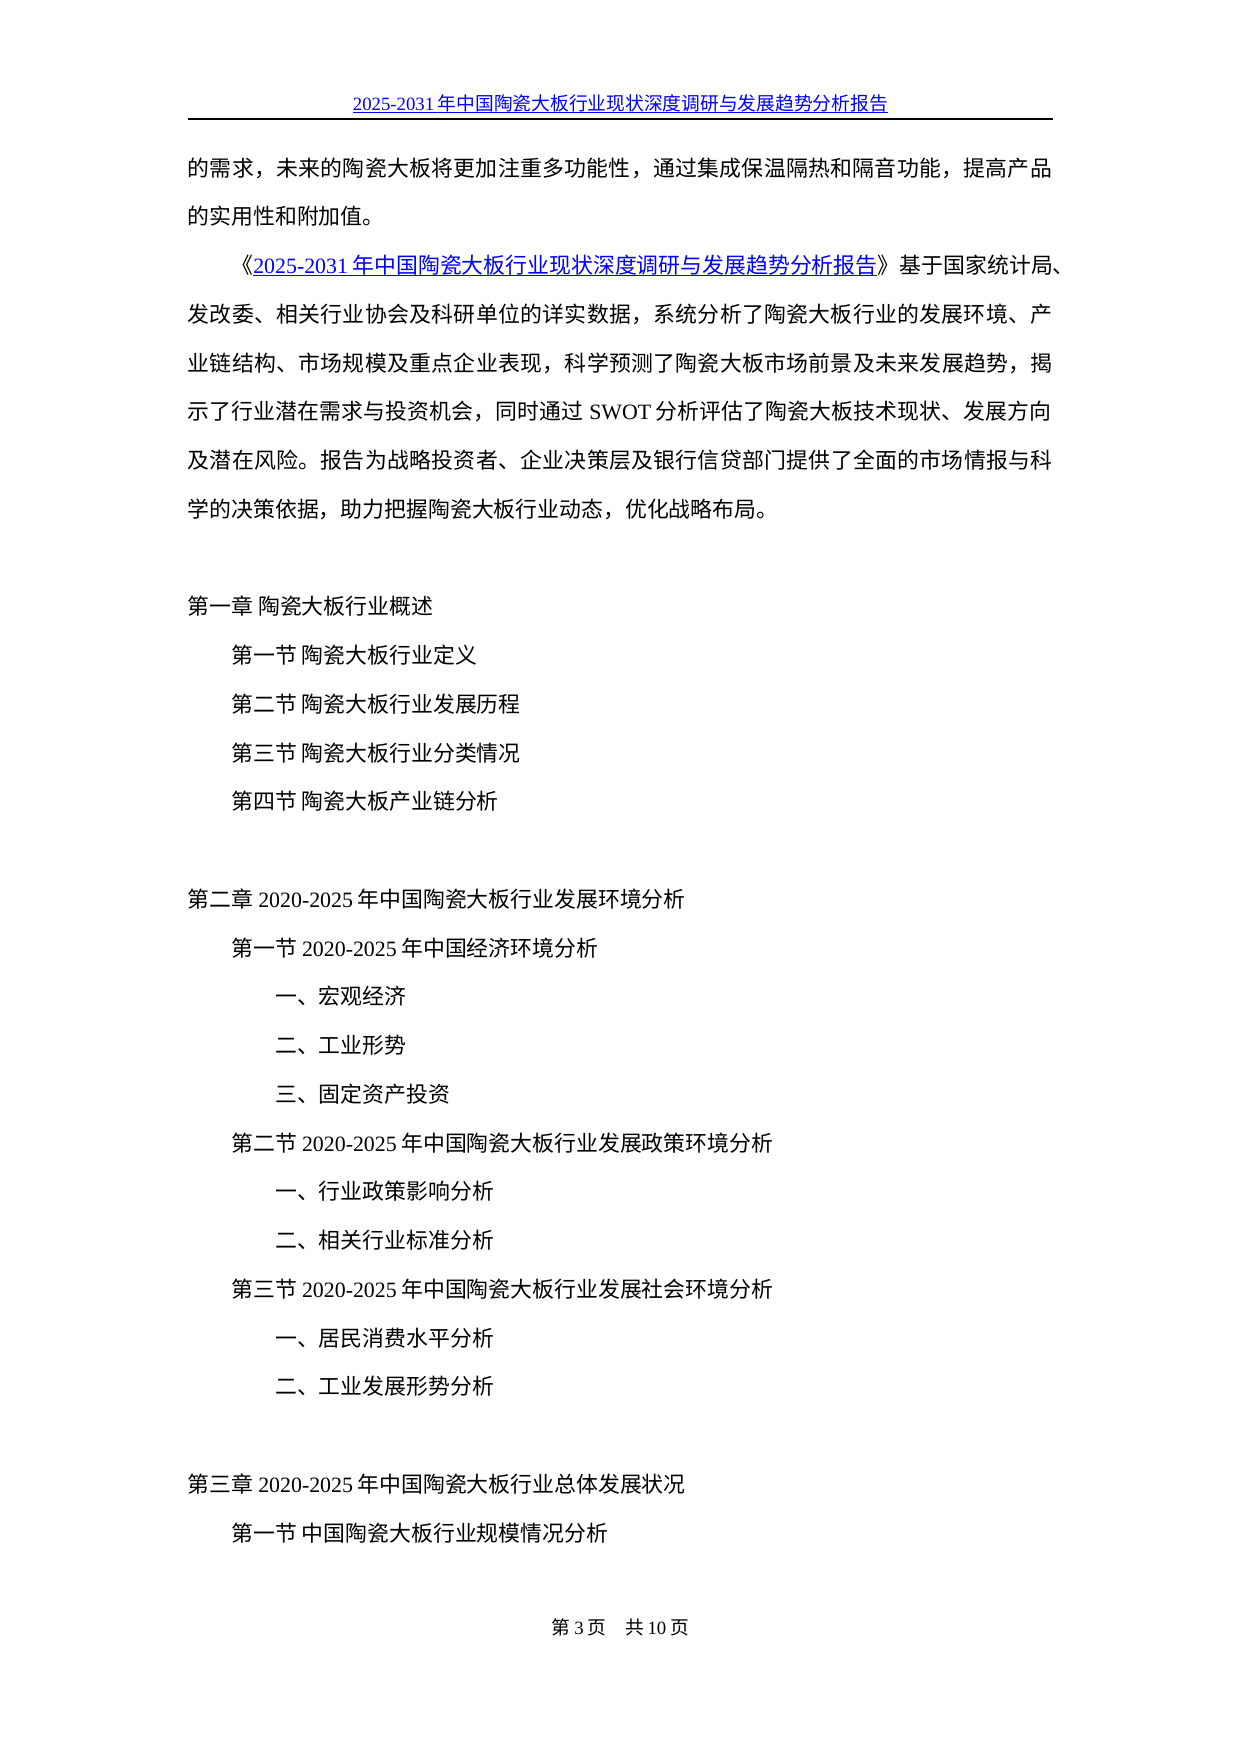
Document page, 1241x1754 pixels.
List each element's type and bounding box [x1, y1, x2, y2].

text [187, 150, 1053, 1548]
